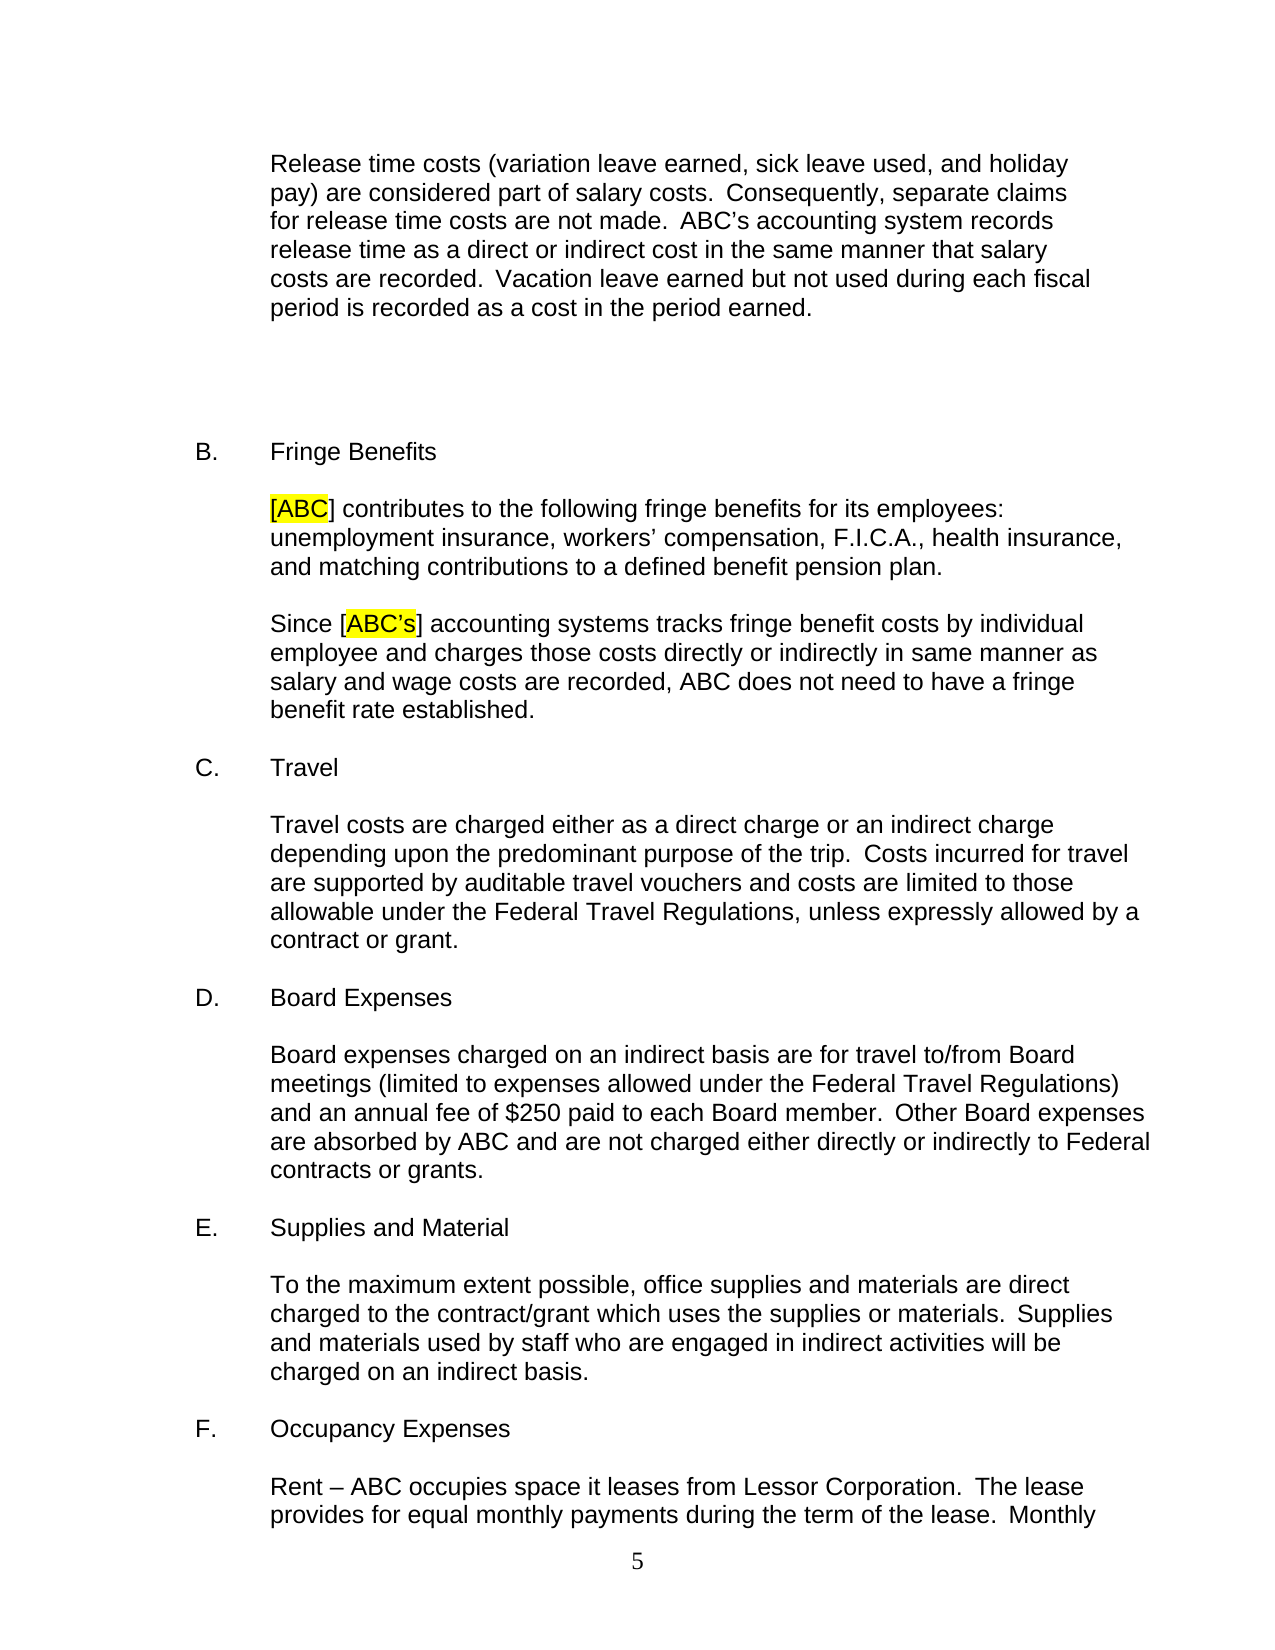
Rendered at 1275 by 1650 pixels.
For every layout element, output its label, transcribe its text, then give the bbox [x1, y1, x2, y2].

list Board Expenses [195, 983, 1167, 1012]
text [ABC] contributes to the following fringe benefits for its employees: unemployment insurance, workers’ compensation, F.I.C.A., health insurance, and matching contributions to a defined benefit pension plan. [270, 494, 1148, 580]
text Release time costs (variation leave earned, sick leave used, and holiday pay) are considered part of salary costs. Consequently, separate claims for release time costs are not made. ABC’s accounting system records release time as a direct or indirect cost in the same manner that salary costs are recorded. Vacation leave earned but not used during each fiscal period is recorded as a cost in the period earned. [270, 149, 1095, 321]
text Board expenses charged on an indirect basis are for travel to/from Board meetings (limited to expenses allowed under the Federal Travel Regulations) and an annual fee of $250 paid to each Board member. Other Board expenses are absorbed by ABC and are not charged either directly or indirectly to Federal contracts or grants. [270, 1040, 1160, 1184]
list Fringe Benefits [195, 437, 1167, 465]
text Since [ABC’s] accounting systems tracks fringe benefit costs by individual employee and charges those costs directly or indirectly in same manner as salary and wage costs are recorded, ABC does not need to have a fringe benefit rate established. [270, 609, 1104, 724]
text To the maximum extent possible, office supplies and materials are direct charged to the contract/grant which uses the supplies or materials. Supplies and materials used by staff who are engaged in indirect activities will be charged on an indirect basis. [270, 1270, 1148, 1385]
text Rent – ABC occupies space it leases from Lessor Corporation. The lease provides for equal monthly payments during the term of the lease. Monthly [270, 1472, 1148, 1529]
list Occupancy Expenses [195, 1414, 1167, 1443]
text Travel costs are charged either as a direct charge or an indirect charge depending upon the predominant purpose of the trip. Costs incurred for travel are supported by auditable travel vouchers and costs are limited to those allowable under the Federal Travel Regulations, unless expressly allowed by a contract or grant. [270, 810, 1151, 954]
list Travel [195, 753, 1167, 782]
list Supplies and Material [195, 1213, 1167, 1242]
